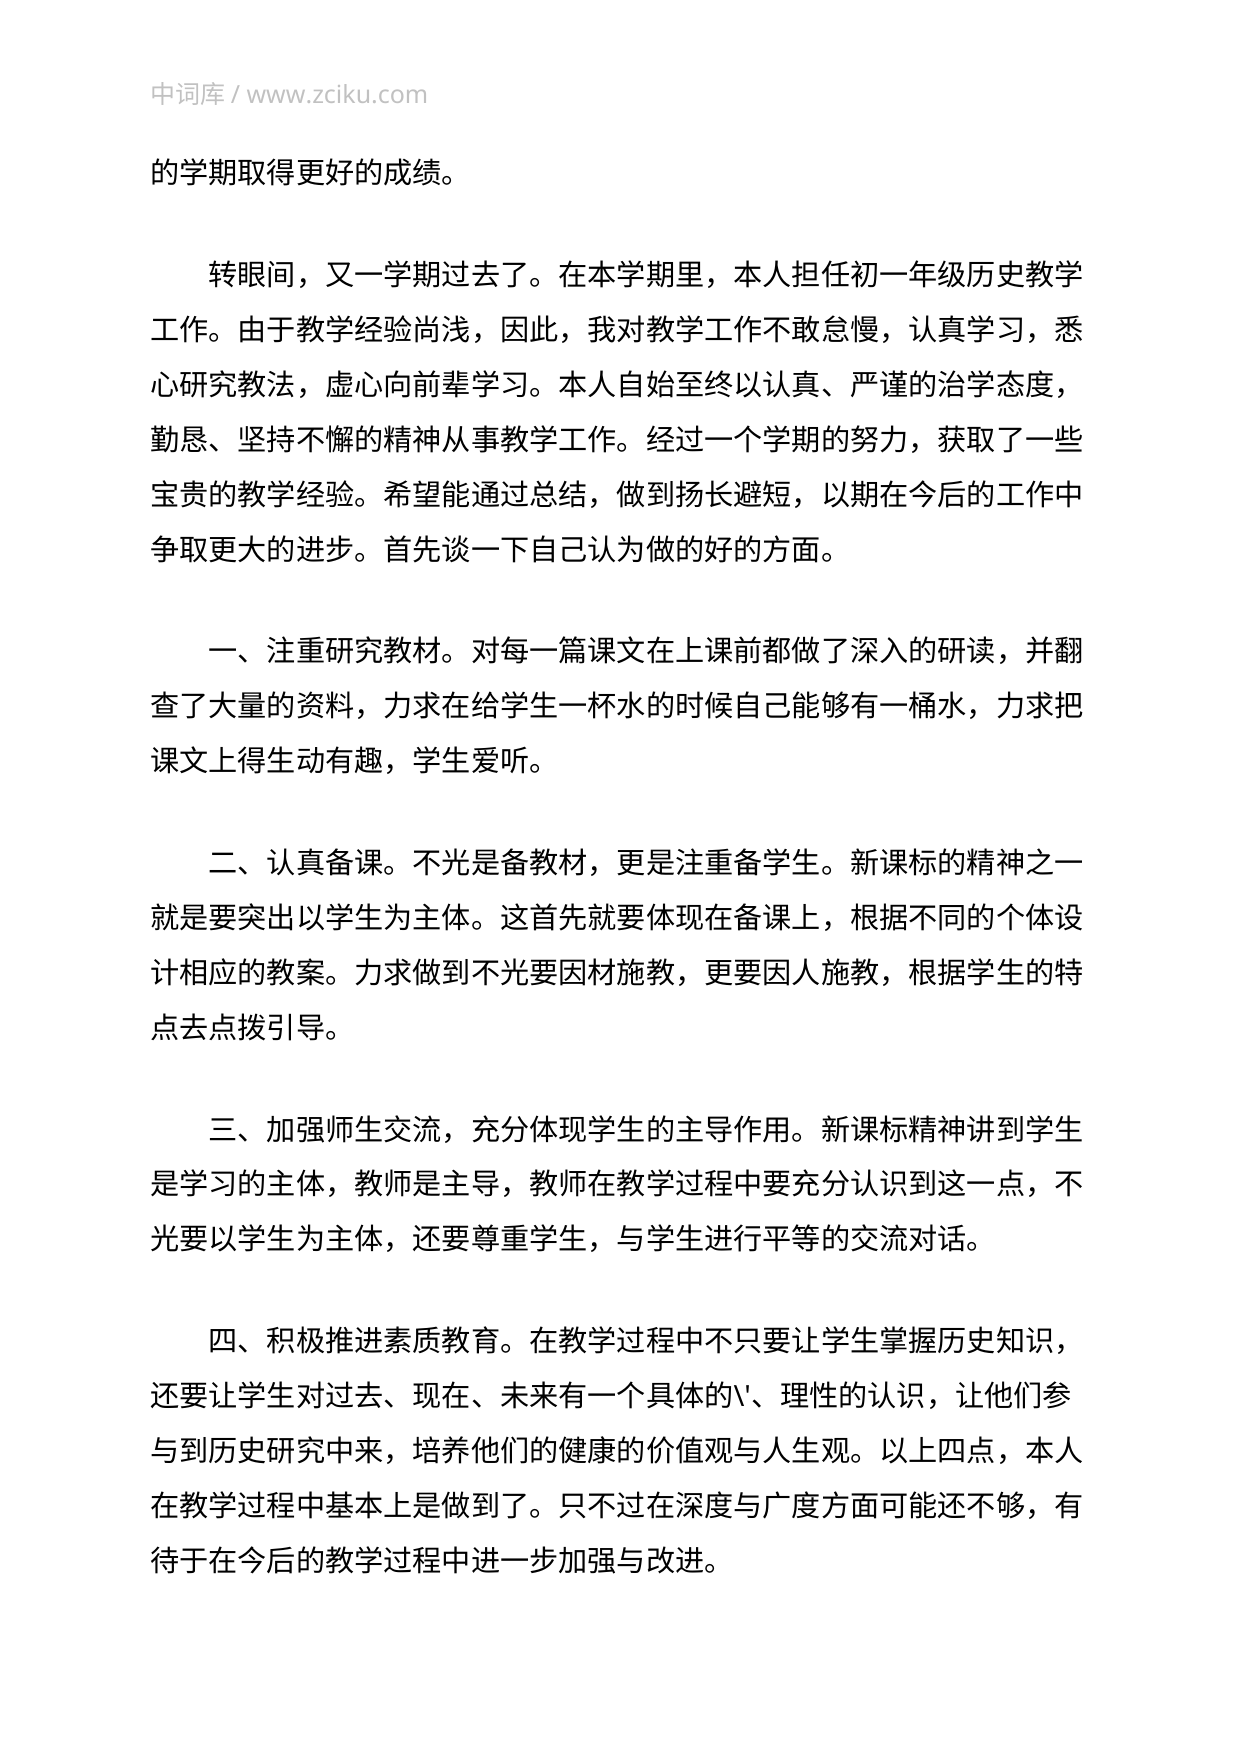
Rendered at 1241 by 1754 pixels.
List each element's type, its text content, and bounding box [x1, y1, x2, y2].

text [150, 150, 1090, 192]
text 三、加强师生交流，充分体现学生的主导作用。新课标精神讲到学生是学习的主体，教师是主导，教师在教学过程中要充分认识到这一点，不光要以学生为主体，还要尊重学生，与学生进行平等的交流对话。 [150, 1106, 1090, 1258]
text 转眼间，又一学期过去了。在本学期里，本人担任初一年级历史教学工作。由于教学经验尚浅，因此，我对教学工作不敢怠慢，认真学习，悉心研究教法，虚心向前辈学习。本人自始至终以认真、严谨的治学态度，勤恳、坚持不懈的精神从事教学工作。经过一个学期的努力，获取了一些宝贵的教学经验。希望能通过总结，做到扬长避短，以期在今后的工作中争取更大的进步。首先谈一下自己认为做的好的方面。 [150, 252, 1090, 568]
text 一、注重研究教材。对每一篇课文在上课前都做了深入的研读，并翻查了大量的资料，力求在给学生一杯水的时候自己能够有一桶水，力求把课文上得生动有趣，学生爱听。 [150, 628, 1090, 780]
text 二、认真备课。不光是备教材，更是注重备学生。新课标的精神之一就是要突出以学生为主体。这首先就要体现在备课上，根据不同的个体设计相应的教案。力求做到不光要因材施教，更要因人施教，根据学生的特点去点拨引导。 [150, 839, 1090, 1047]
text 四、积极推进素质教育。在教学过程中不只要让学生掌握历史知识，还要让学生对过去、现在、未来有一个具体的\'、理性的认识，让他们参与到历史研究中来，培养他们的健康的价值观与人生观。以上四点，本人在教学过程中基本上是做到了。只不过在深度与广度方面可能还不够，有待于在今后的教学过程中进一步加强与改进。 [150, 1318, 1090, 1579]
